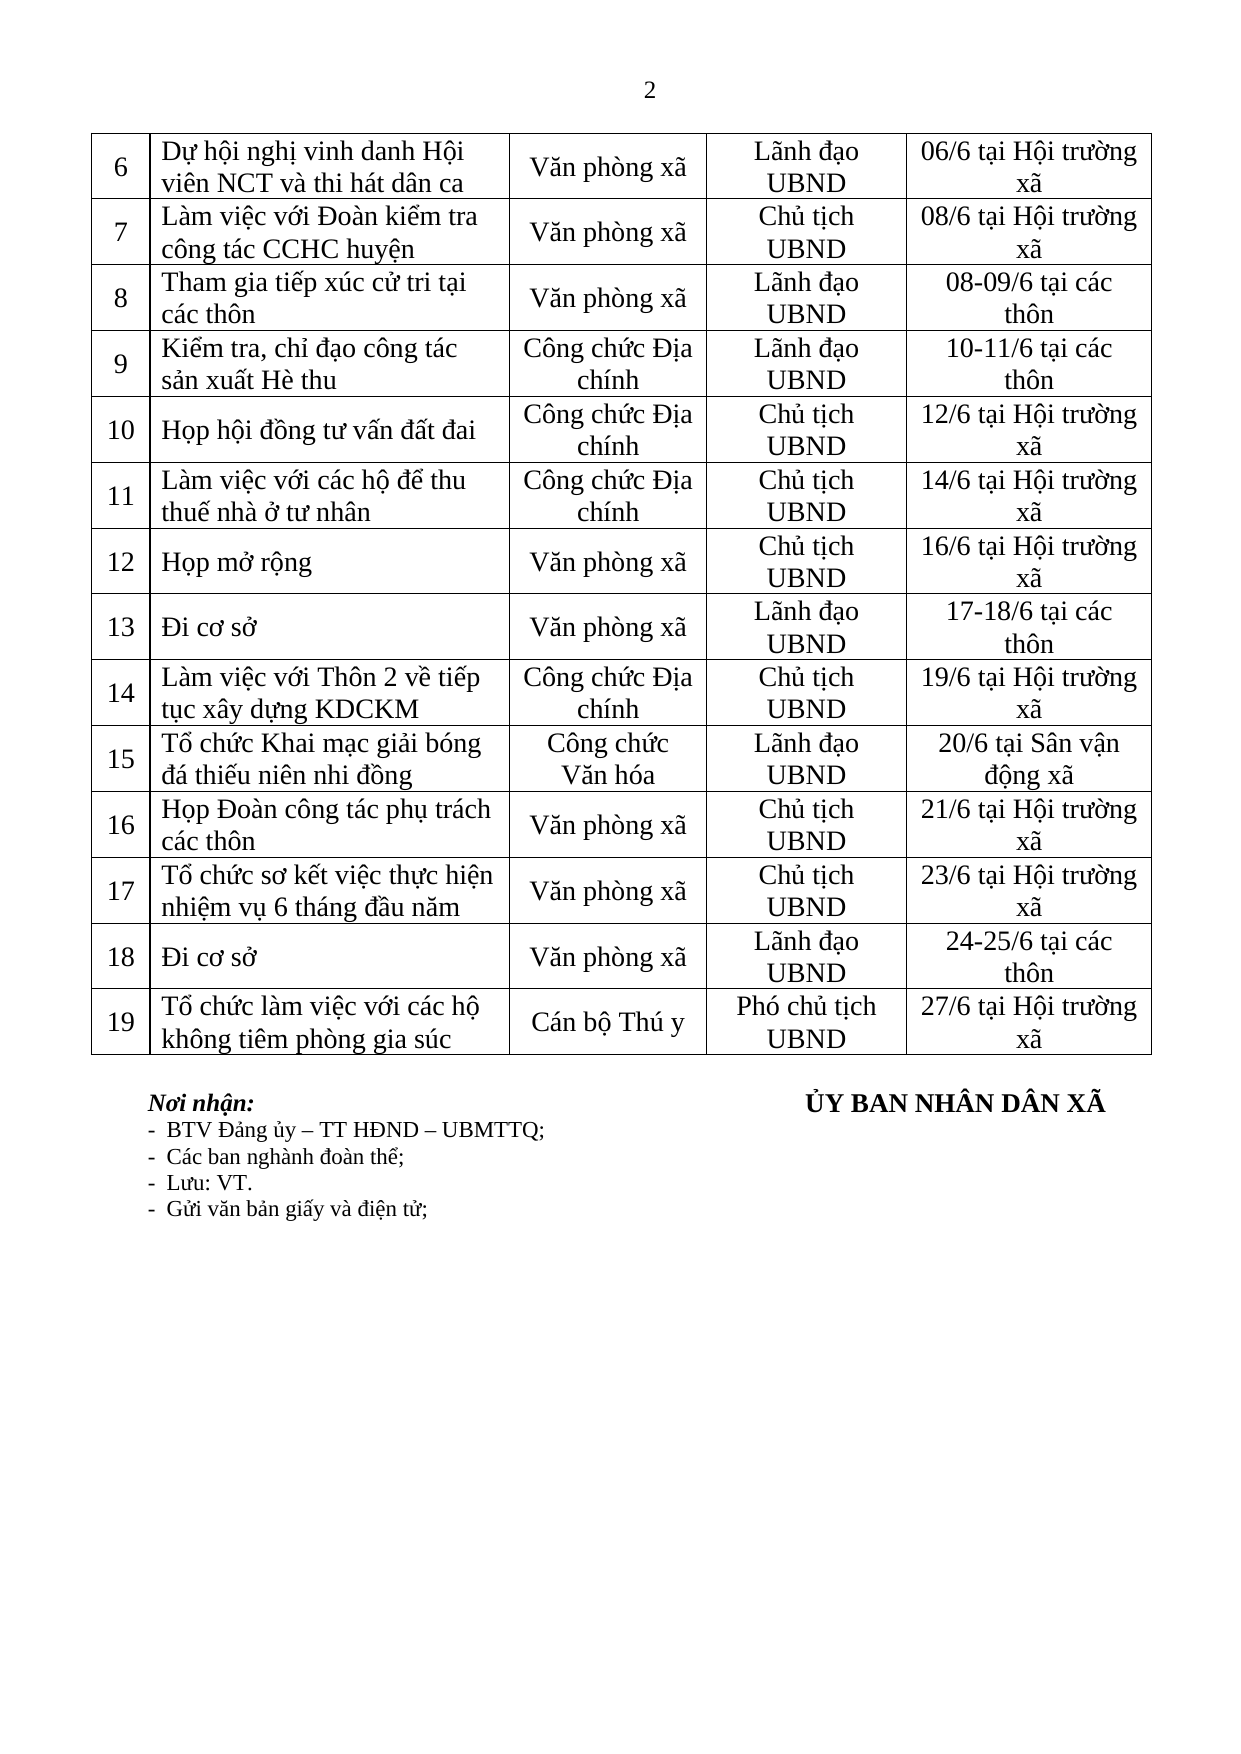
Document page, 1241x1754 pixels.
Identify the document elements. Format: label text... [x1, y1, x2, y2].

table_cell Kiểm tra, chỉ đạo công tác sản xuất Hè thu [151, 331, 509, 396]
table_cell Họp mở rộng [151, 529, 509, 593]
table_cell 23/6 tại Hội trường xã [907, 858, 1151, 922]
table_cell Chủ tịch UBND [707, 529, 906, 593]
table_cell Công chức Địa chính [510, 397, 706, 462]
table_cell Chủ tịch UBND [707, 463, 906, 527]
table_cell Lãnh đạo UBND [707, 134, 906, 198]
table_cell Công chức Địa chính [510, 331, 706, 396]
table_cell 14/6 tại Hội trường xã [907, 463, 1151, 527]
table_cell 10-11/6 tại các thôn [907, 331, 1151, 396]
table_cell 14 [92, 660, 149, 725]
table_cell Văn phòng xã [510, 199, 706, 264]
table_cell 10 [92, 397, 149, 462]
table_cell Văn phòng xã [510, 529, 706, 593]
table_cell Đi cơ sở [151, 594, 509, 659]
table_cell 17 [92, 858, 149, 922]
table_cell Lãnh đạo UBND [707, 594, 906, 659]
table_cell 27/6 tại Hội trường xã [907, 989, 1151, 1054]
table_cell 20/6 tại Sân vận động xã [907, 726, 1151, 791]
table_cell Công chức Địa chính [510, 463, 706, 527]
table_cell Tham gia tiếp xúc cử tri tại các thôn [151, 265, 509, 330]
table_cell Văn phòng xã [510, 594, 706, 659]
table_cell 9 [92, 331, 149, 396]
table_cell 6 [92, 134, 149, 198]
table_cell Chủ tịch UBND [707, 660, 906, 725]
table_cell Công chức Văn hóa [510, 726, 706, 791]
table_cell Lãnh đạo UBND [707, 331, 906, 396]
table_cell Tổ chức làm việc với các hộ không tiêm phòng gia súc [151, 989, 509, 1054]
table_cell Văn phòng xã [510, 134, 706, 198]
table_cell Chủ tịch UBND [707, 792, 906, 857]
table_cell 17-18/6 tại các thôn [907, 594, 1151, 659]
table_cell Lãnh đạo UBND [707, 265, 906, 330]
table_cell 21/6 tại Hội trường xã [907, 792, 1151, 857]
table_cell 15 [92, 726, 149, 791]
table_header Nơi nhận: BTV Đảng ủy – TT HĐND – UBMTTQ; Các ban nghành đoàn thể; Lưu: VT. Gửi văn bản giấy và điện tử; [136, 1088, 748, 1222]
table_cell 16 [92, 792, 149, 857]
table_cell 19 [92, 989, 149, 1054]
table_cell 8 [92, 265, 149, 330]
table_cell 12 [92, 529, 149, 593]
table_cell Đi cơ sở [151, 924, 509, 988]
table_cell Lãnh đạo UBND [707, 924, 906, 988]
table_cell Văn phòng xã [510, 792, 706, 857]
table_cell Làm việc với Đoàn kiểm tra công tác CCHC huyện [151, 199, 509, 264]
table_cell Phó chủ tịch UBND [707, 989, 906, 1054]
table_cell Cán bộ Thú y [510, 989, 706, 1054]
table_cell Công chức Địa chính [510, 660, 706, 725]
table_cell Chủ tịch UBND [707, 858, 906, 922]
table_cell 08-09/6 tại các thôn [907, 265, 1151, 330]
table_cell Làm việc với các hộ để thu thuế nhà ở tư nhân [151, 463, 509, 527]
table_cell Họp hội đồng tư vấn đất đai [151, 397, 509, 462]
table_cell 11 [92, 463, 149, 527]
table_cell Tổ chức sơ kết việc thực hiện nhiệm vụ 6 tháng đầu năm [151, 858, 509, 922]
table_cell 18 [92, 924, 149, 988]
table_cell Dự hội nghị vinh danh Hội viên NCT và thi hát dân ca [151, 134, 509, 198]
table_cell 7 [92, 199, 149, 264]
table_cell 16/6 tại Hội trường xã [907, 529, 1151, 593]
table_cell Văn phòng xã [510, 265, 706, 330]
table_cell 13 [92, 594, 149, 659]
table_cell Văn phòng xã [510, 924, 706, 988]
table_cell Họp Đoàn công tác phụ trách các thôn [151, 792, 509, 857]
table_cell 12/6 tại Hội trường xã [907, 397, 1151, 462]
table_cell Văn phòng xã [510, 858, 706, 922]
table_cell Lãnh đạo UBND [707, 726, 906, 791]
table_cell 19/6 tại Hội trường xã [907, 660, 1151, 725]
table_cell 08/6 tại Hội trường xã [907, 199, 1151, 264]
table_cell 24-25/6 tại các thôn [907, 924, 1151, 988]
table_cell Tổ chức Khai mạc giải bóng đá thiếu niên nhi đồng [151, 726, 509, 791]
table_header ỦY BAN NHÂN DÂN XÃ [748, 1088, 1163, 1222]
table_cell Chủ tịch UBND [707, 397, 906, 462]
table_cell Chủ tịch UBND [707, 199, 906, 264]
table_cell Làm việc với Thôn 2 về tiếp tục xây dựng KDCKM [151, 660, 509, 725]
table_cell 06/6 tại Hội trường xã [907, 134, 1151, 198]
